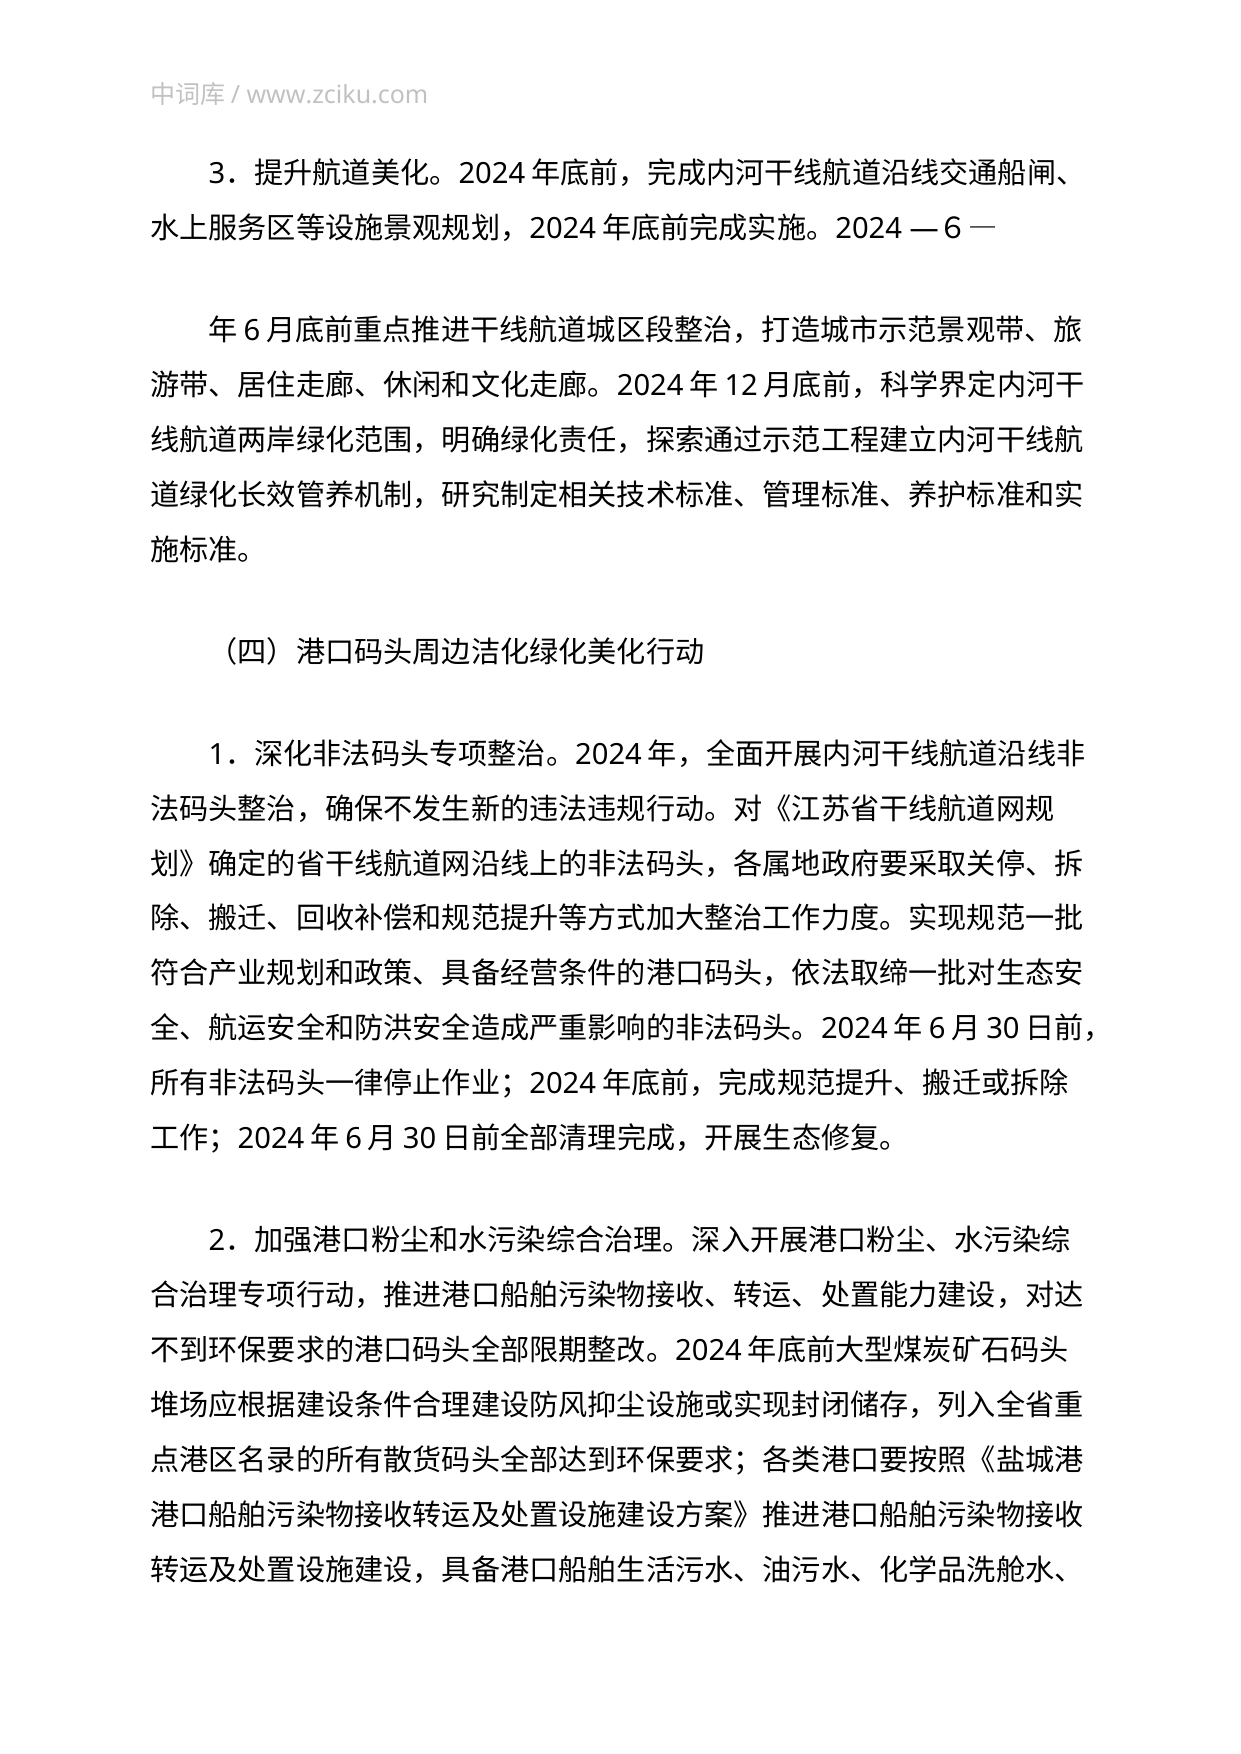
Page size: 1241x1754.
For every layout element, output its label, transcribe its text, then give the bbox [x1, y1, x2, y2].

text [150, 1217, 1090, 1589]
text 3．提升航道美化。2024年底前，完成内河干线航道沿线交通船闸、水上服务区等设施景观规划，2024年底前完成实施。2024 —６— [150, 150, 1090, 247]
text 1．深化非法码头专项整治。2024年，全面开展内河干线航道沿线非法码头整治，确保不发生新的违法违规行动。对《江苏省干线航道网规划》确定的省干线航道网沿线上的非法码头，各属地政府要采取关停、拆除、搬迁、回收补偿和规范提升等方式加大整治工作力度。实现规范一批符合产业规划和政策、具备经营条件的港口码头，依法取缔一批对生态安全、航运安全和防洪安全造成严重影响的非法码头。2024年6月30日前，所有非法码头一律停止作业；2024年底前，完成规范提升、搬迁或拆除工作；2024年6月30日前全部清理完成，开展生态修复。 [150, 730, 1090, 1157]
text 年6月底前重点推进干线航道城区段整治，打造城市示范景观带、旅游带、居住走廊、休闲和文化走廊。2024年12月底前，科学界定内河干线航道两岸绿化范围，明确绿化责任，探索通过示范工程建立内河干线航道绿化长效管养机制，研究制定相关技术标准、管理标准、养护标准和实施标准。 [150, 307, 1090, 569]
text （四）港口码头周边洁化绿化美化行动 [150, 628, 1090, 671]
